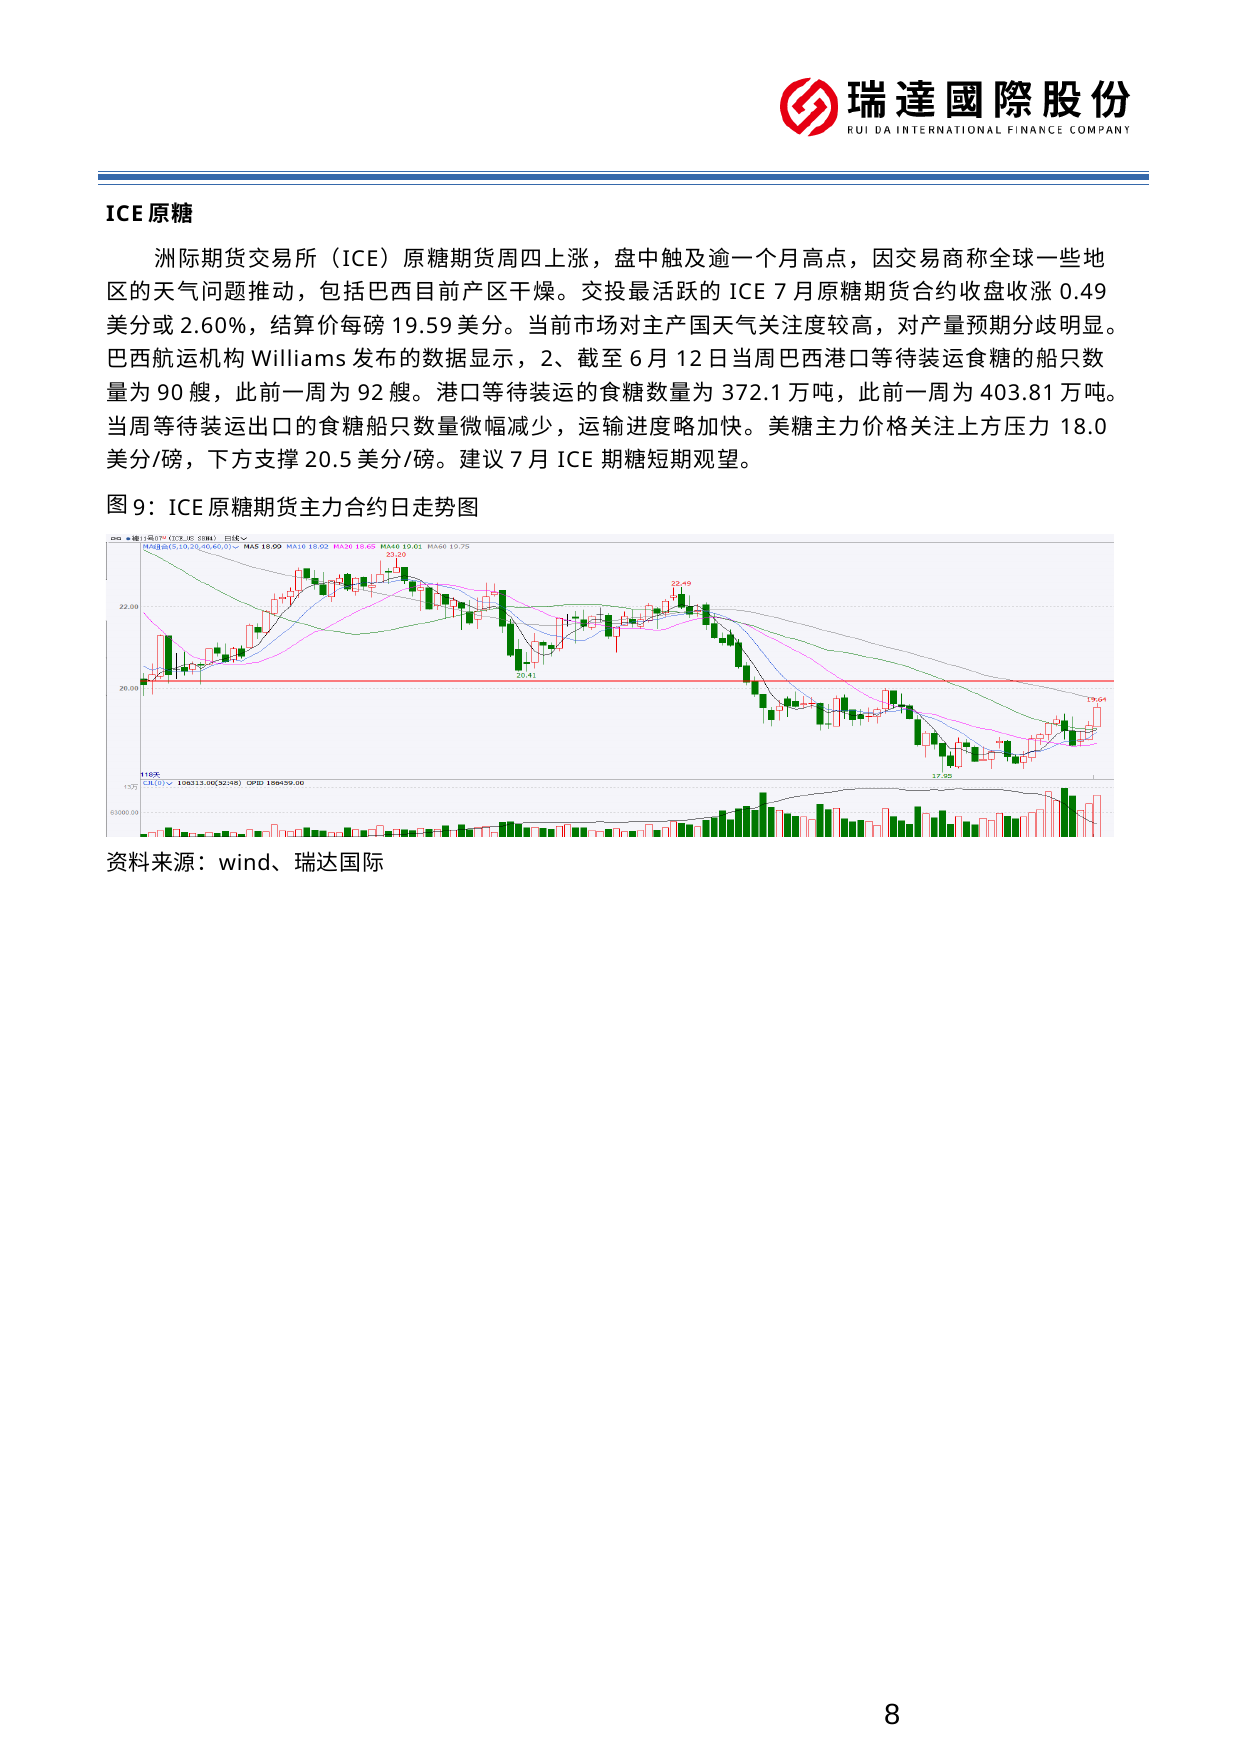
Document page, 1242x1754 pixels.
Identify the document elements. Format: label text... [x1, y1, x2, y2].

text 图9：ICE原糖期货主力合约日走势图 [106, 487, 1107, 522]
text 资料来源：wind、瑞达国际 [106, 850, 1184, 875]
text ICE原糖 [106, 196, 1107, 228]
picture [769, 37, 1141, 171]
picture [105, 534, 1114, 837]
text 洲际期货交易所（ICE）原糖期货周四上涨，盘中触及逾一个月高点，因交易商称全球一些地区的天气问题推动，包括巴西目前产区干燥。交投最活跃的ICE 7月原糖期货合约收盘收涨0.49美分或2.60%，结算价每磅19.59美分。当前市场对主产国天气关注度较高，对产量预期分歧明显。巴西航运机构Williams发布的数据显示，2、截至6月12日当周巴西港口等待装运食糖的船只数量为90艘，此前一周为92艘。港口等待装运的食糖数量为372.1万吨，此前一周为403.81万吨。当周等待装运出口的食糖船只数量微幅减少，运输进度略加快。美糖主力价格关注上方压力18.0美分/磅，下方支撑20.5美分/磅。建议7月 ICE 期糖短期观望。 [106, 241, 1107, 474]
